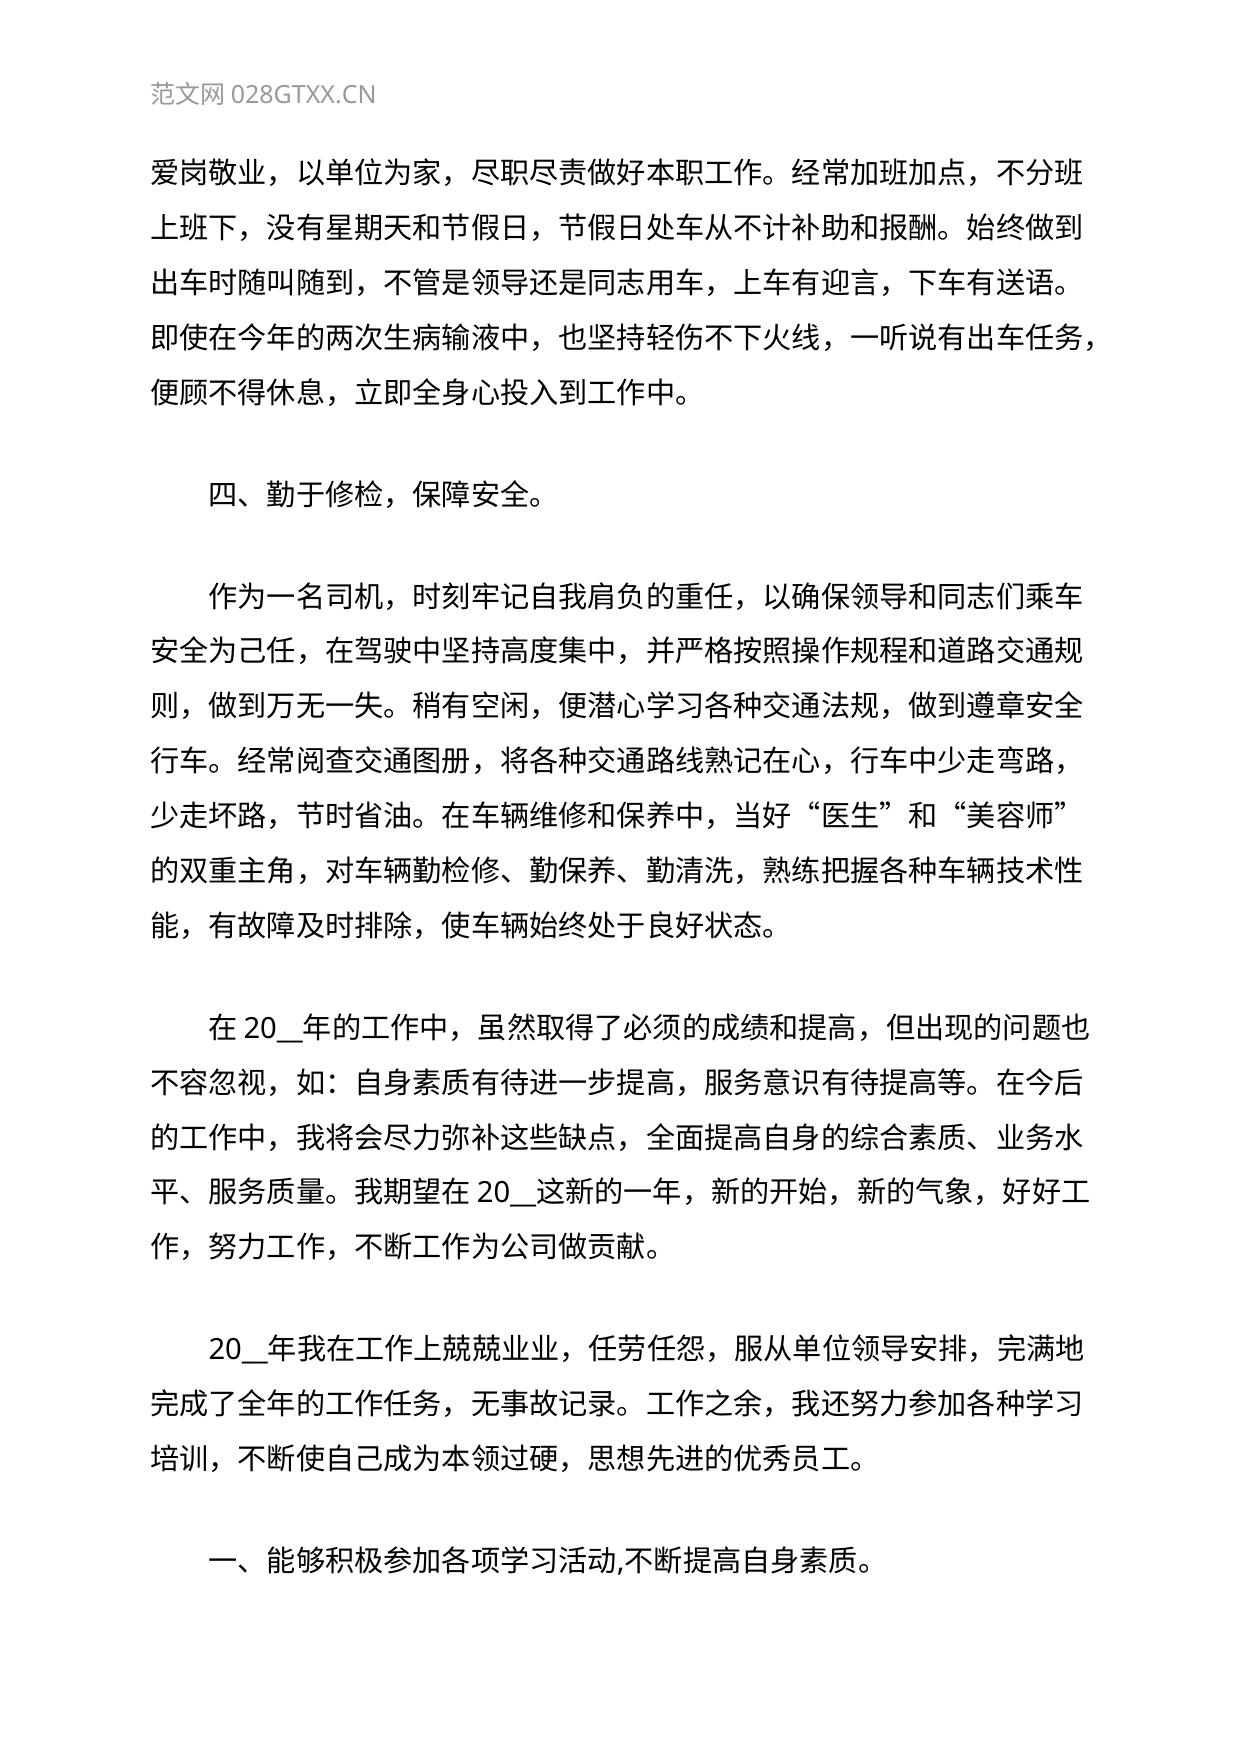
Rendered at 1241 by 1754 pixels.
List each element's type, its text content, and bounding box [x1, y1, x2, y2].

text 在20__年的工作中，虽然取得了必须的成绩和提高，但出现的问题也不容忽视，如：自身素质有待进一步提高，服务意识有待提高等。在今后的工作中，我将会尽力弥补这些缺点，全面提高自身的综合素质、业务水平、服务质量。我期望在20__这新的一年，新的开始，新的气象，好好工作，努力工作，不断工作为公司做贡献。 [150, 1004, 1090, 1266]
text 作为一名司机，时刻牢记自我肩负的重任，以确保领导和同志们乘车安全为己任，在驾驶中坚持高度集中，并严格按照操作规程和道路交通规则，做到万无一失。稍有空闲，便潜心学习各种交通法规，做到遵章安全行车。经常阅查交通图册，将各种交通路线熟记在心，行车中少走弯路，少走坏路，节时省油。在车辆维修和保养中，当好“医生”和“美容师”的双重主角，对车辆勤检修、勤保养、勤清洗，熟练把握各种车辆技术性能，有故障及时排除，使车辆始终处于良好状态。 [150, 573, 1090, 945]
text 四、勤于修检，保障安全。 [150, 471, 1090, 514]
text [150, 150, 1090, 412]
text 20__年我在工作上兢兢业业，任劳任怨，服从单位领导安排，完满地完成了全年的工作任务，无事故记录。工作之余，我还努力参加各种学习培训，不断使自己成为本领过硬，思想先进的优秀员工。 [150, 1326, 1090, 1478]
text 一、能够积极参加各项学习活动,不断提高自身素质。 [150, 1537, 1090, 1580]
